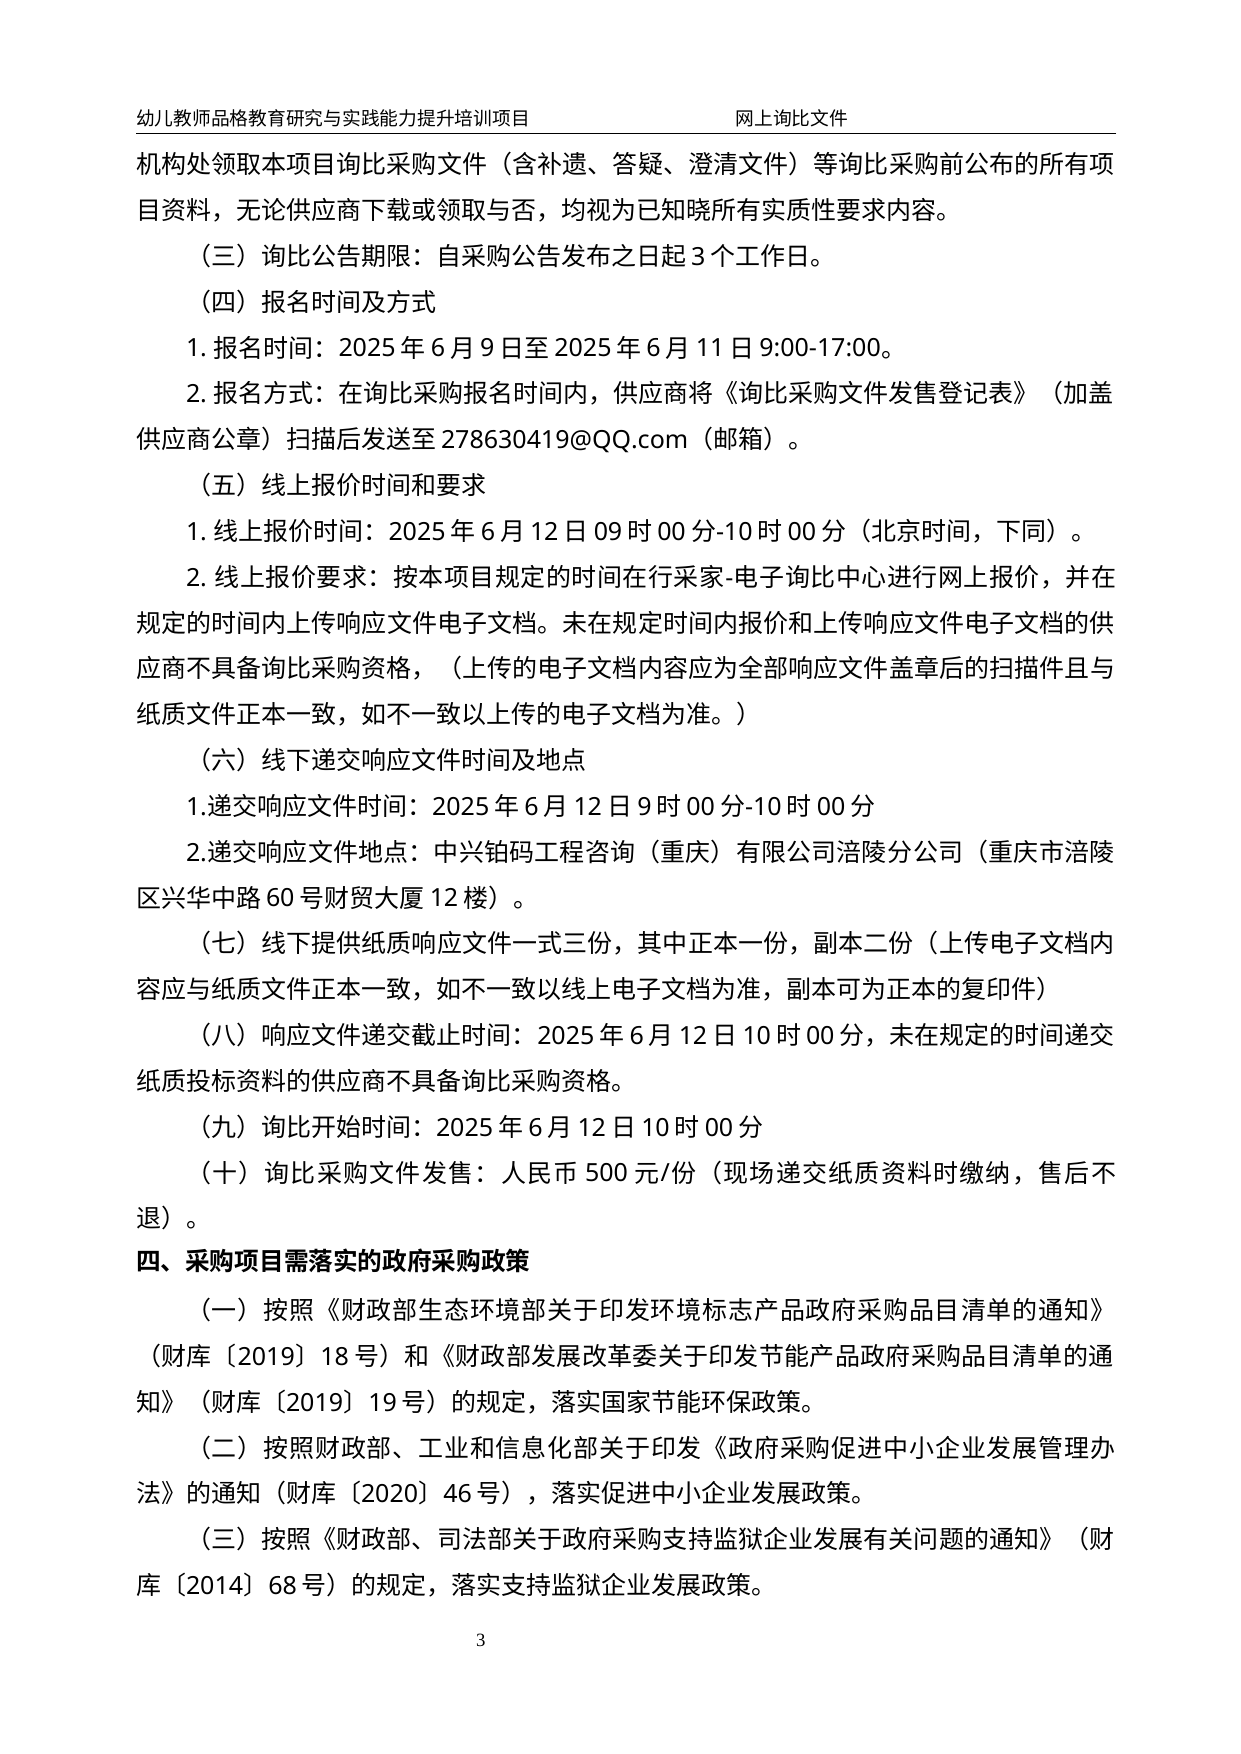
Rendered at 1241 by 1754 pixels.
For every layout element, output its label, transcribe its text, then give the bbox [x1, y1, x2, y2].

text 1.递交响应文件时间：2025年6月12日9时00分-10时00分 [136, 776, 1116, 822]
text 1. 报名时间：2025年6月9日至2025年6月11日9:00-17:00。 [136, 317, 1116, 363]
subtitle 四、采购项目需落实的政府采购政策 [136, 1234, 1116, 1280]
text （二）按照财政部、工业和信息化部关于印发《政府采购促进中小企业发展管理办法》的通知（财库〔2020〕46号），落实促进中小企业发展政策。 [136, 1417, 1116, 1509]
text 1. 线上报价时间：2025年6月12日09时00分-10时00分（北京时间，下同）。 [136, 501, 1116, 547]
text （三）按照《财政部、司法部关于政府采购支持监狱企业发展有关问题的通知》（财库〔2014〕68号）的规定，落实支持监狱企业发展政策。 [136, 1509, 1116, 1601]
text （九）询比开始时间：2025年6月12日10时00分 [136, 1097, 1116, 1142]
text （五）线上报价时间和要求 [136, 455, 1116, 501]
text （七）线下提供纸质响应文件一式三份，其中正本一份，副本二份（上传电子文档内容应与纸质文件正本一致，如不一致以线上电子文档为准，副本可为正本的复印件） [136, 913, 1116, 1005]
text （二）凡有意参加询比采购的供应商，请在行采家-电子询比中心下载或到采购代理机构处领取本项目询比采购文件（含补遗、答疑、澄清文件）等询比采购前公布的所有项目资料，无论供应商下载或领取与否，均视为已知晓所有实质性要求内容。 [136, 134, 1116, 226]
text （十）询比采购文件发售：人民币500元/份（现场递交纸质资料时缴纳，售后不退）。 [136, 1142, 1116, 1234]
text 2. 报名方式：在询比采购报名时间内，供应商将《询比采购文件发售登记表》（加盖供应商公章）扫描后发送至278630419@QQ.com（邮箱）。 [136, 363, 1116, 455]
text （三）询比公告期限：自采购公告发布之日起3个工作日。 [136, 226, 1116, 272]
text （四）报名时间及方式 [136, 272, 1116, 317]
text 2. 线上报价要求：按本项目规定的时间在行采家-电子询比中心进行网上报价，并在规定的时间内上传响应文件电子文档。未在规定时间内报价和上传响应文件电子文档的供应商不具备询比采购资格，（上传的电子文档内容应为全部响应文件盖章后的扫描件且与纸质文件正本一致，如不一致以上传的电子文档为准。） [136, 547, 1116, 730]
text （一）按照《财政部生态环境部关于印发环境标志产品政府采购品目清单的通知》（财库〔2019〕18号）和《财政部发展改革委关于印发节能产品政府采购品目清单的通知》（财库〔2019〕19号）的规定，落实国家节能环保政策。 [136, 1280, 1116, 1417]
text 2.递交响应文件地点：中兴铂码工程咨询（重庆）有限公司涪陵分公司（重庆市涪陵区兴华中路60号财贸大厦12楼）。 [136, 822, 1116, 913]
text （八）响应文件递交截止时间：2025年6月12日10时00分，未在规定的时间递交纸质投标资料的供应商不具备询比采购资格。 [136, 1005, 1116, 1097]
text （六）线下递交响应文件时间及地点 [136, 730, 1116, 776]
